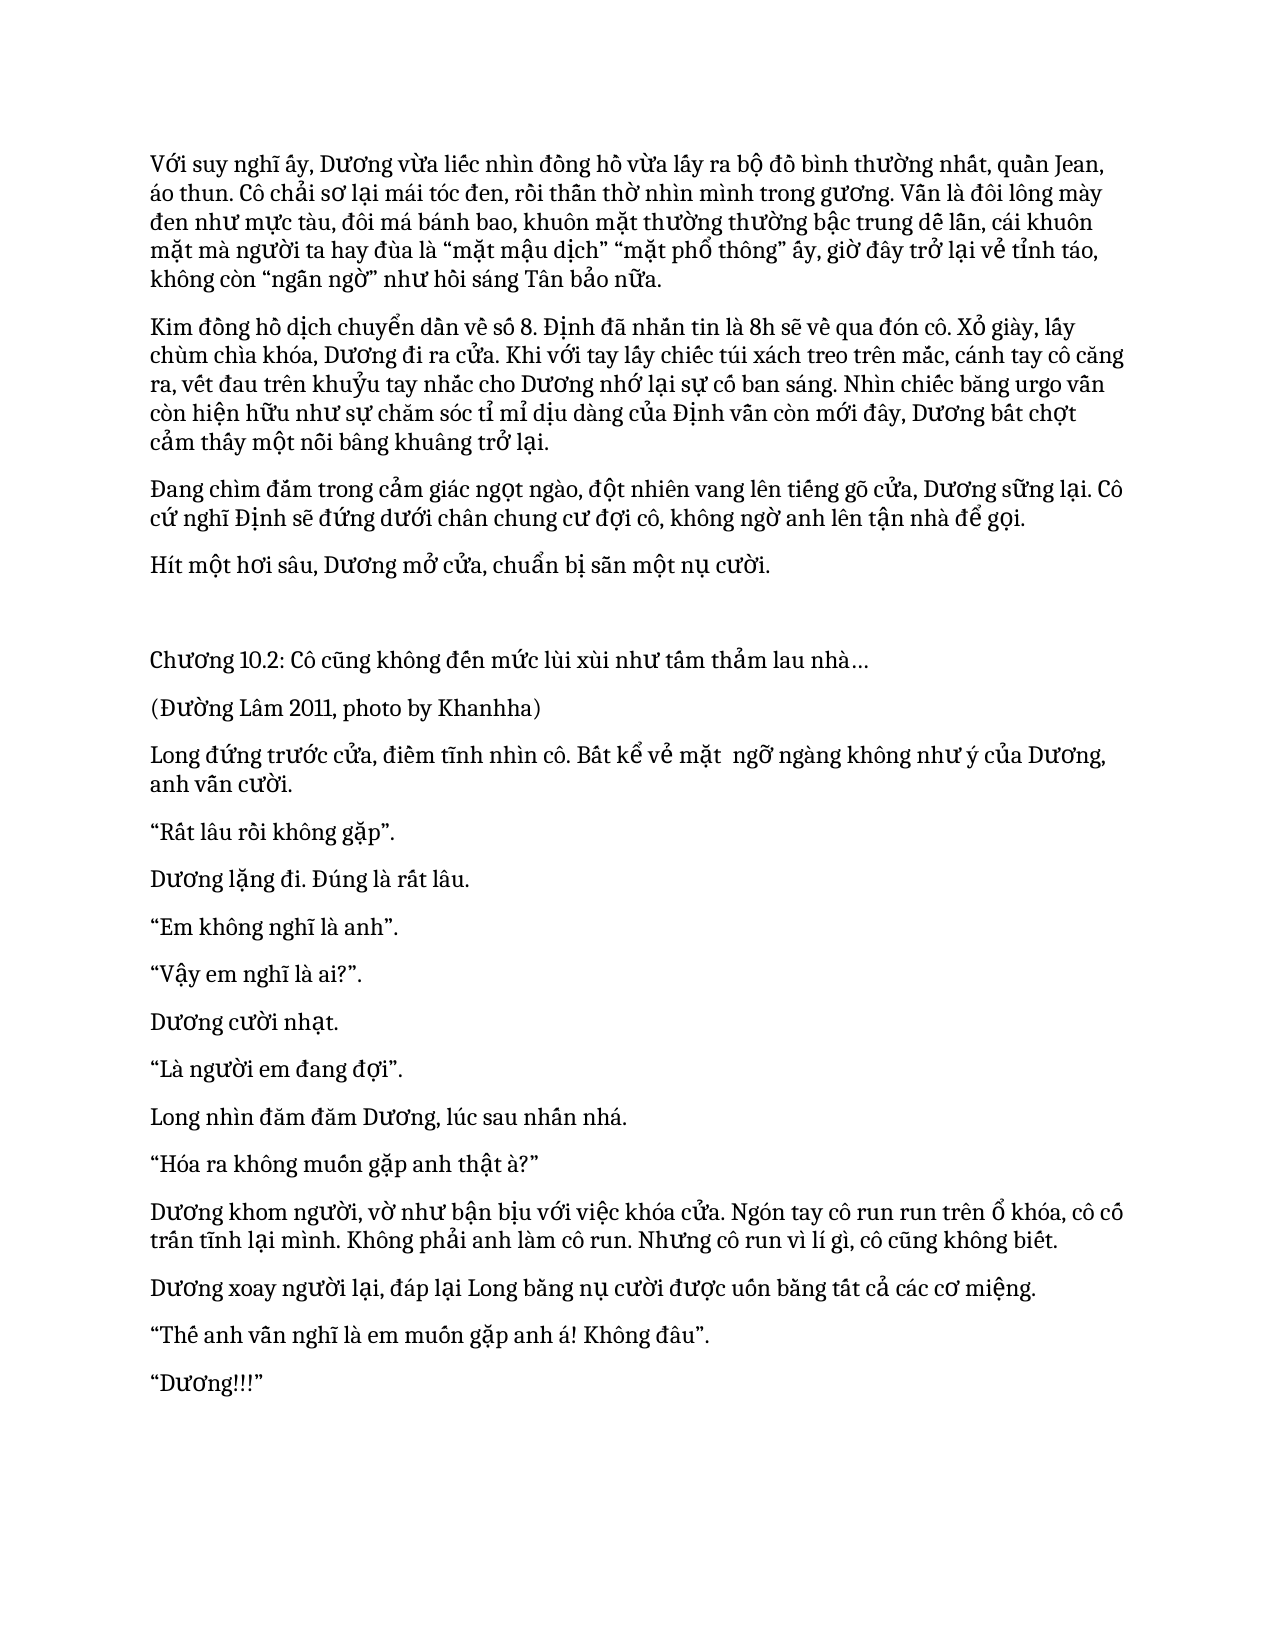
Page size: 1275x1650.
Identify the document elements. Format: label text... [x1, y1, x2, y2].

text Chương 10.2: Cô cũng không đến mức lùi xùi như tấm thảm lau nhà… [150, 646, 1125, 675]
text Long nhìn đăm đăm Dương, lúc sau nhấn nhá. [150, 1102, 1125, 1131]
text “Là người em đang đợi”. [150, 1055, 1125, 1084]
text Với suy nghĩ ấy, Dương vừa liếc nhìn đồng hồ vừa lấy ra bộ đồ bình thường nhất, quần Jean, áo thun. Cô chải sơ lại mái tóc đen, rồi thẫn thờ nhìn mình trong gương. Vẫn là đôi lông mày đen như mực tàu, đôi má bánh bao, khuôn mặt thường thường bậc trung dễ lẫn, cái khuôn mặt mà người ta hay đùa là “mặt mậu dịch” “mặt phổ thông” ấy, giờ đây trở lại vẻ tỉnh táo, không còn “ngẫn ngờ” như hồi sáng Tân bảo nữa. [150, 150, 1125, 294]
text Kim đồng hồ dịch chuyển dần về số 8. Định đã nhắn tin là 8h sẽ về qua đón cô. Xỏ giày, lấy chùm chìa khóa, Dương đi ra cửa. Khi với tay lấy chiếc túi xách treo trên mắc, cánh tay cô căng ra, vết đau trên khuỷu tay nhắc cho Dương nhớ lại sự cố ban sáng. Nhìn chiếc băng urgo vẫn còn hiện hữu như sự chăm sóc tỉ mỉ dịu dàng của Định vẫn còn mới đây, Dương bất chợt cảm thấy một nỗi bâng khuâng trở lại. [150, 312, 1125, 456]
text Dương cười nhạt. [150, 1007, 1125, 1036]
text “Hóa ra không muốn gặp anh thật à?” [150, 1150, 1125, 1179]
text Dương lặng đi. Đúng là rất lâu. [150, 865, 1125, 894]
text Hít một hơi sâu, Dương mở cửa, chuẩn bị sẵn một nụ cười. [150, 551, 1125, 580]
text (Đường Lâm 2011, photo by Khanhha) [150, 694, 1125, 722]
text Dương xoay người lại, đáp lại Long bằng nụ cười được uốn bằng tất cả các cơ miệng. [150, 1274, 1125, 1302]
text “Dương!!!” [150, 1369, 1125, 1397]
text “Vậy em nghĩ là ai?”. [150, 960, 1125, 989]
text Dương khom người, vờ như bận bịu với việc khóa cửa. Ngón tay cô run run trên ổ khóa, cô cố trấn tĩnh lại mình. Không phải anh làm cô run. Nhưng cô run vì lí gì, cô cũng không biết. [150, 1197, 1125, 1255]
text Đang chìm đắm trong cảm giác ngọt ngào, đột nhiên vang lên tiếng gõ cửa, Dương sững lại. Cô cứ nghĩ Định sẽ đứng dưới chân chung cư đợi cô, không ngờ anh lên tận nhà để gọi. [150, 475, 1125, 532]
text Long đứng trước cửa, điềm tĩnh nhìn cô. Bất kể vẻ mặt ngỡ ngàng không như ý của Dương, anh vẫn cười. [150, 741, 1125, 799]
text “Thế anh vẫn nghĩ là em muốn gặp anh á! Không đâu”. [150, 1321, 1125, 1350]
text “Rất lâu rồi không gặp”. [150, 817, 1125, 846]
text “Em không nghĩ là anh”. [150, 912, 1125, 941]
